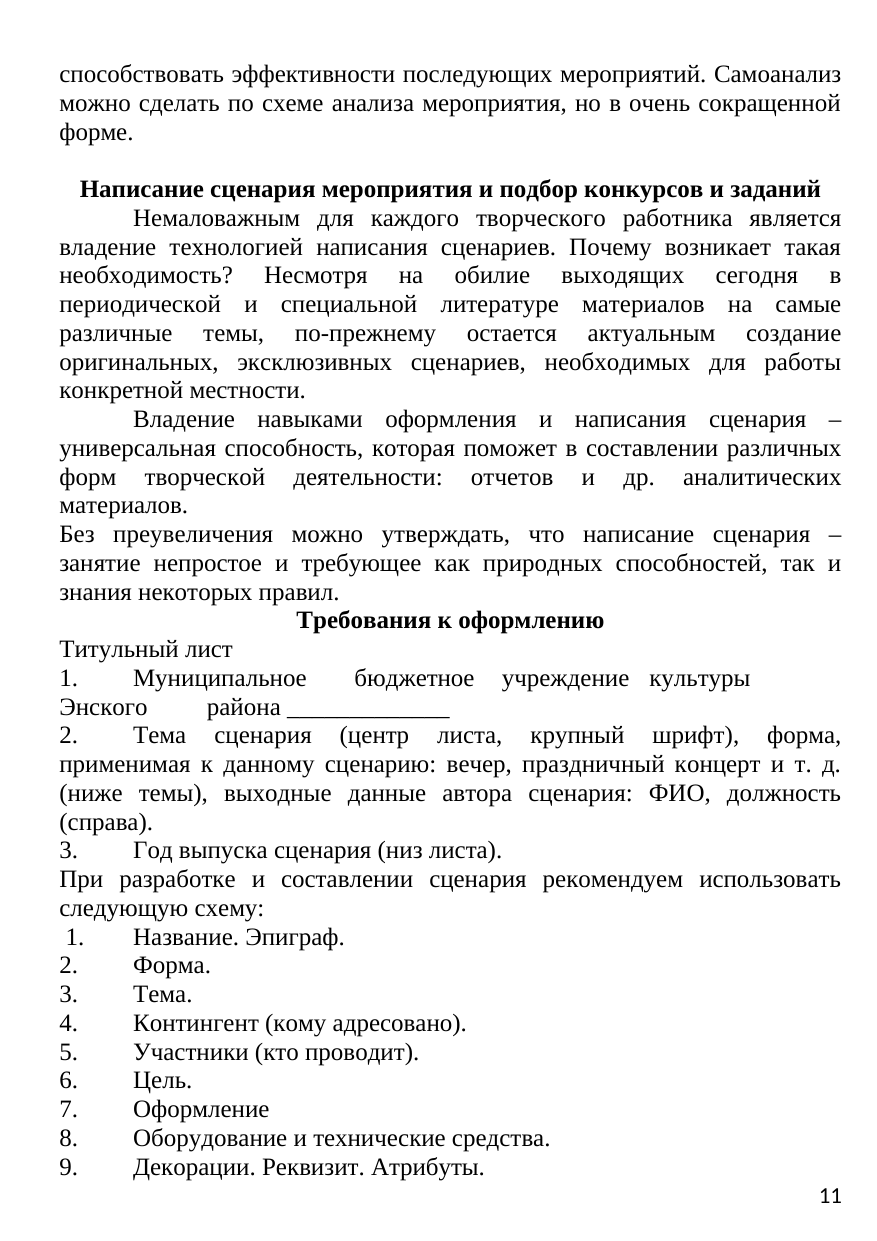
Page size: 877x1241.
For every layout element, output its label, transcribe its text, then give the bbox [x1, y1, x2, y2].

text 4. Контингент (кому адресовано). [59, 1008, 842, 1037]
text Написание сценария мероприятия и подбор конкурсов и заданий [59, 174, 842, 203]
text 3. Год выпуска сценария (низ листа). [59, 835, 842, 864]
text 7. Оформление [59, 1094, 842, 1123]
text 9. Декорации. Реквизит. Атрибуты. [59, 1152, 842, 1180]
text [59, 59, 842, 145]
text 3. Тема. [59, 979, 842, 1008]
text При разработке и составлении сценария рекомендуем использовать следующую схему: [59, 864, 842, 922]
text 8. Оборудование и технические средства. [59, 1123, 842, 1152]
text 6. Цель. [59, 1065, 842, 1094]
text 2. Форма. [59, 950, 842, 979]
text 2. Тема сценария (центр листа, крупный шрифт), форма, применимая к данному сценарию: вечер, праздничный концерт и т. д. (ниже темы), выходные данные автора сценария: ФИО, должность (справа). [59, 720, 842, 835]
text Без преувеличения можно утверждать, что написание сценария – занятие непростое и требующее как природных способностей, так и знания некоторых правил. [59, 519, 842, 605]
text Титульный лист [59, 634, 842, 663]
text 5. Участники (кто проводит). [59, 1037, 842, 1065]
text Требования к оформлению [59, 605, 842, 634]
text 1. Муниципальное бюджетное учреждение культуры Энского района _____________ [59, 663, 842, 720]
text Немаловажным для каждого творческого работника является владение технологией написания сценариев. Почему возникает такая необходимость? Несмотря на обилие выходящих сегодня в периодической и специальной литературе материалов на самые различные темы, по-прежнему остается актуальным создание оригинальных, эксклюзивных сценариев, необходимых для работы конкретной местности. [59, 203, 842, 404]
text 1. Название. Эпиграф. [59, 922, 842, 950]
text Владение навыками оформления и написания сценария – универсальная способность, которая поможет в составлении различных форм творческой деятельности: отчетов и др. аналитических материалов. [59, 404, 842, 519]
